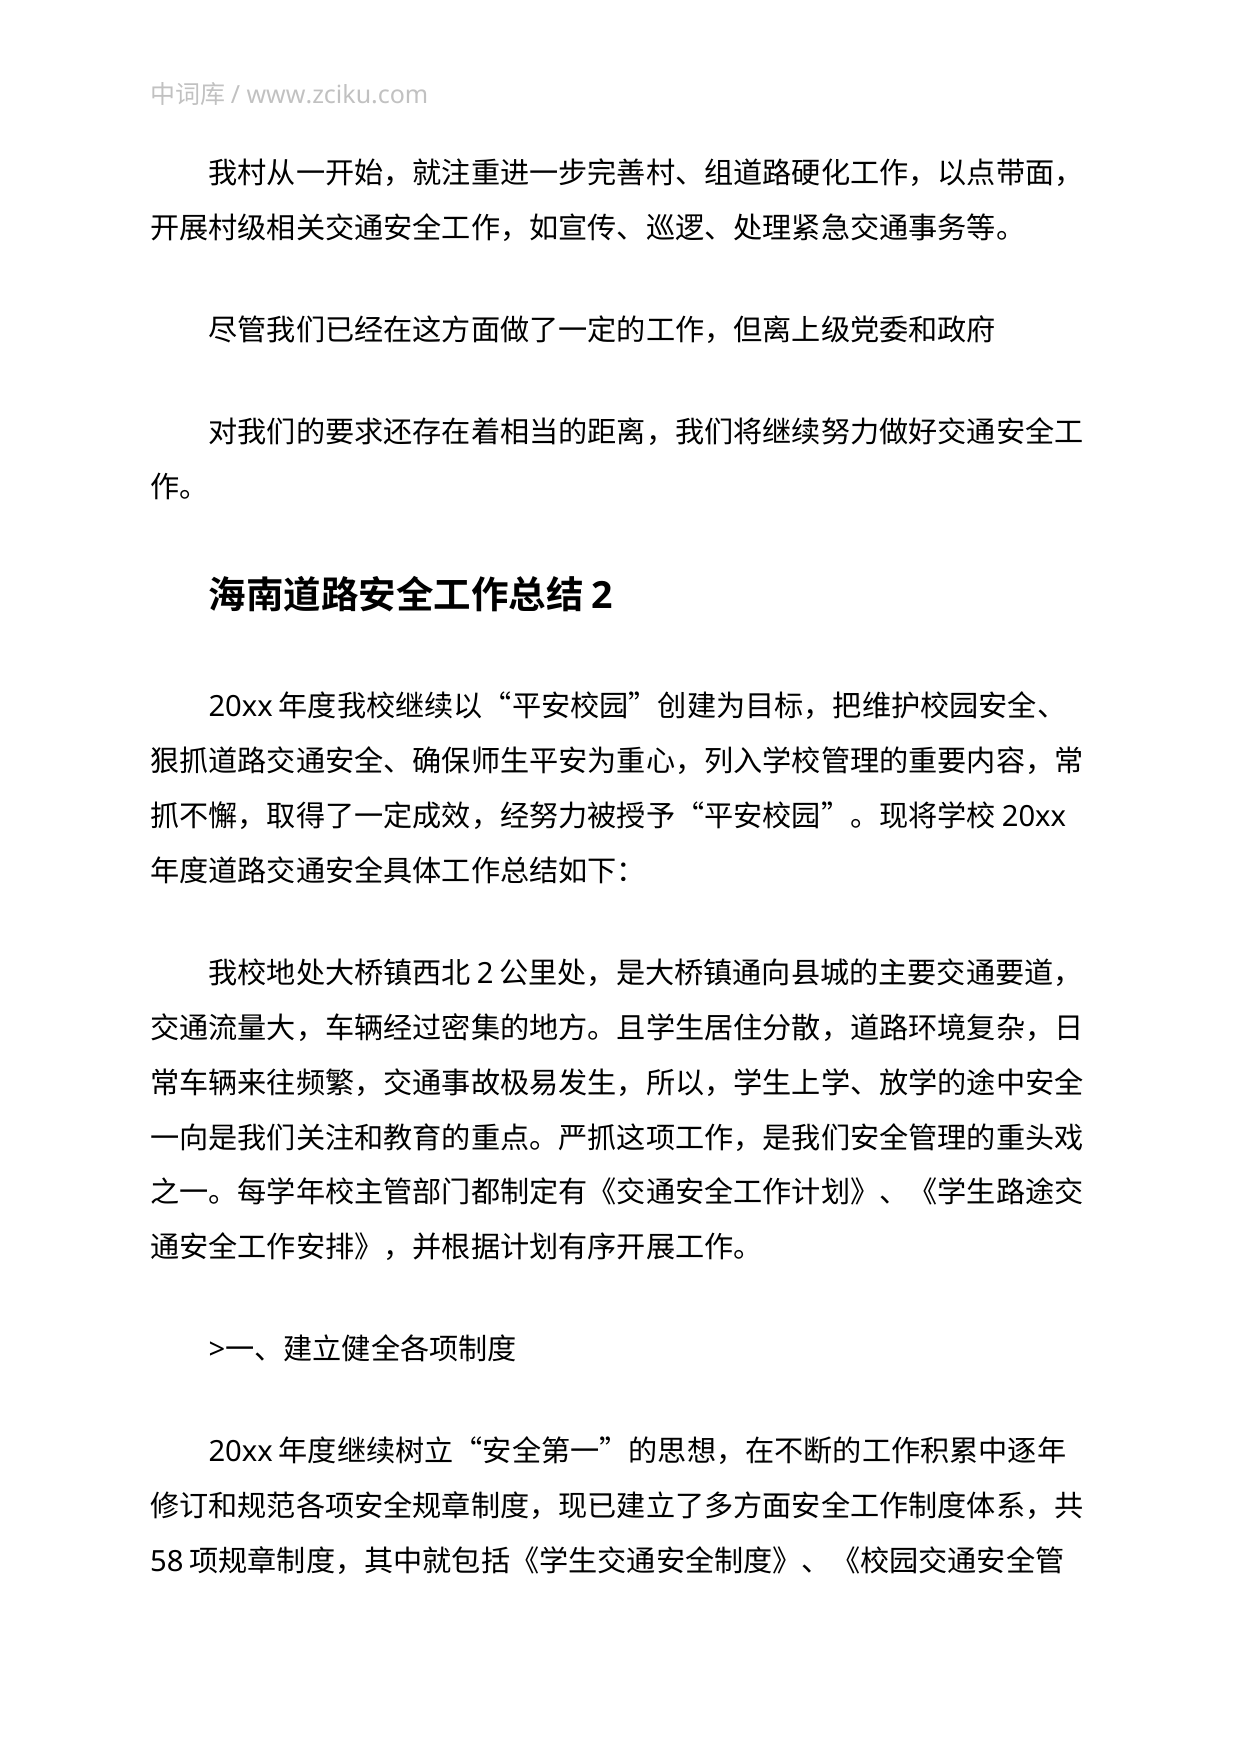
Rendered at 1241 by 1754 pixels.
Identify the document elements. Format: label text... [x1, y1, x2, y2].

text 对我们的要求还存在着相当的距离，我们将继续努力做好交通安全工作。 [150, 408, 1090, 506]
text 海南道路安全工作总结2 [150, 565, 1090, 619]
text 我村从一开始，就注重进一步完善村、组道路硬化工作，以点带面，开展村级相关交通安全工作，如宣传、巡逻、处理紧急交通事务等。 [150, 150, 1090, 247]
text 尽管我们已经在这方面做了一定的工作，但离上级党委和政府 [150, 307, 1090, 349]
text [150, 1428, 1090, 1580]
text >一、建立健全各项制度 [150, 1326, 1090, 1368]
text 我校地处大桥镇西北2公里处，是大桥镇通向县城的主要交通要道，交通流量大，车辆经过密集的地方。且学生居住分散，道路环境复杂，日常车辆来往频繁，交通事故极易发生，所以，学生上学、放学的途中安全一向是我们关注和教育的重点。严抓这项工作，是我们安全管理的重头戏之一。每学年校主管部门都制定有《交通安全工作计划》、《学生路途交通安全工作安排》，并根据计划有序开展工作。 [150, 949, 1090, 1266]
text 20xx年度我校继续以“平安校园”创建为目标，把维护校园安全、狠抓道路交通安全、确保师生平安为重心，列入学校管理的重要内容，常抓不懈，取得了一定成效，经努力被授予“平安校园”。现将学校20xx年度道路交通安全具体工作总结如下： [150, 683, 1090, 890]
